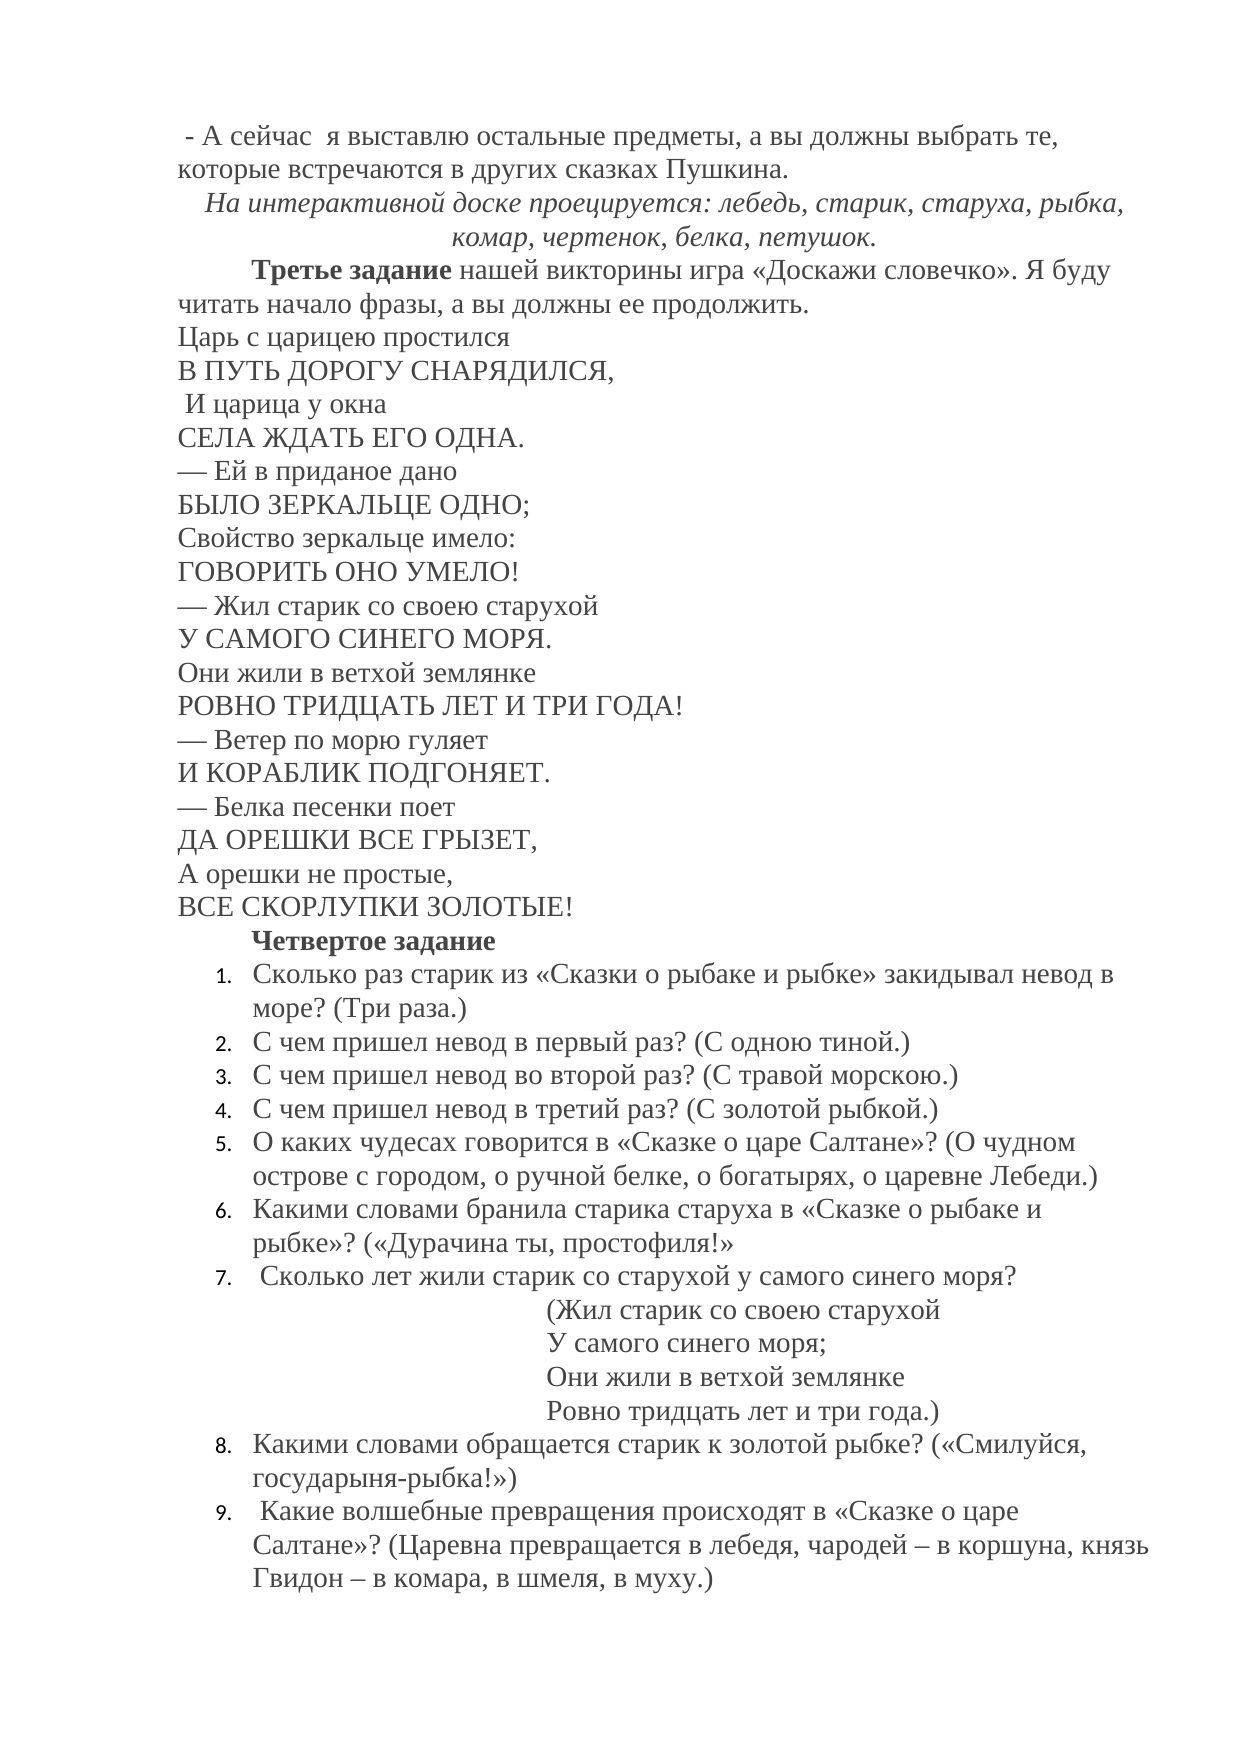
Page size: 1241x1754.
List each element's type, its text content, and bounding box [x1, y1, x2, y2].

text Третье задание нашей викторины игра «Доскажи словечко». Я буду читать начало фразы, а вы должны ее продолжить. [177, 252, 1152, 319]
text ВСЕ СКОРЛУПКИ ЗОЛОТЫЕ! [177, 889, 1152, 923]
text — Жил старик со своею старухой [177, 588, 1152, 621]
list О каких чудесах говорится в «Сказке о царе Салтане»? (О чудном острове с городом, о ручной белке, о богатырях, о царевне Лебеди.) [215, 1124, 1152, 1191]
text — Ей в приданое дано [177, 453, 1152, 487]
list Какими словами бранила старика старуха в «Сказке о рыбаке и рыбке»? («Дурачина ты, простофиля!» [215, 1191, 1152, 1258]
text И КОРАБЛИК ПОДГОНЯЕТ. [177, 755, 1152, 789]
text В ПУТЬ ДОРОГУ СНАРЯДИЛСЯ, [177, 353, 1152, 386]
text А орешки не простые, [177, 856, 1152, 889]
list Какие волшебные превращения происходят в «Сказке о царе Салтане»? (Царевна превращается в лебедя, чародей – в коршуна, князь Гвидон – в комара, в шмеля, в муху.) [215, 1493, 1152, 1594]
text ДА ОРЕШКИ ВСЕ ГРЫЗЕТ, [177, 822, 1152, 856]
text Четвертое задание [177, 923, 1152, 957]
text Они жили в ветхой землянке [177, 655, 1152, 688]
text Они жили в ветхой землянке [546, 1359, 1152, 1393]
text (Жил старик со своею старухой [546, 1292, 1152, 1326]
list Сколько раз старик из «Сказки о рыбаке и рыбке» закидывал невод в море? (Три раза.) [215, 957, 1152, 1024]
text СЕЛА ЖДАТЬ ЕГО ОДНА. [177, 420, 1152, 453]
text И царица у окна [177, 386, 1152, 420]
list С чем пришел невод во второй раз? (С травой морскою.) [215, 1057, 1152, 1091]
text У самого синего моря; [546, 1326, 1152, 1359]
text Царь с царицею простился [177, 319, 1152, 353]
text — Ветер по морю гуляет [177, 722, 1152, 755]
list С чем пришел невод в первый раз? (С одною тиной.) [215, 1024, 1152, 1057]
text Ровно тридцать лет и три года.) [546, 1393, 1152, 1426]
text РОВНО ТРИДЦАТЬ ЛЕТ И ТРИ ГОДА! [177, 688, 1152, 722]
text Свойство зеркальце имело: [177, 521, 1152, 554]
text БЫЛО ЗЕРКАЛЬЦЕ ОДНО; [177, 487, 1152, 521]
text У САМОГО СИНЕГО МОРЯ. [177, 621, 1152, 655]
text - А сейчас я выставлю остальные предметы, а вы должны выбрать те, которые встречаются в других сказках Пушкина. [177, 118, 1152, 185]
text На интерактивной доске проецируется: лебедь, старик, старуха, рыбка, комар, чертенок, белка, петушок. [177, 185, 1152, 252]
text — Белка песенки поет [177, 789, 1152, 822]
list С чем пришел невод в третий раз? (С золотой рыбкой.) [215, 1091, 1152, 1124]
list Какими словами обращается старик к золотой рыбке? («Смилуйся, государыня-рыбка!») [215, 1426, 1152, 1493]
list Сколько лет жили старик со старухой у самого синего моря? [215, 1258, 1152, 1292]
text ГОВОРИТЬ ОНО УМЕЛО! [177, 554, 1152, 588]
